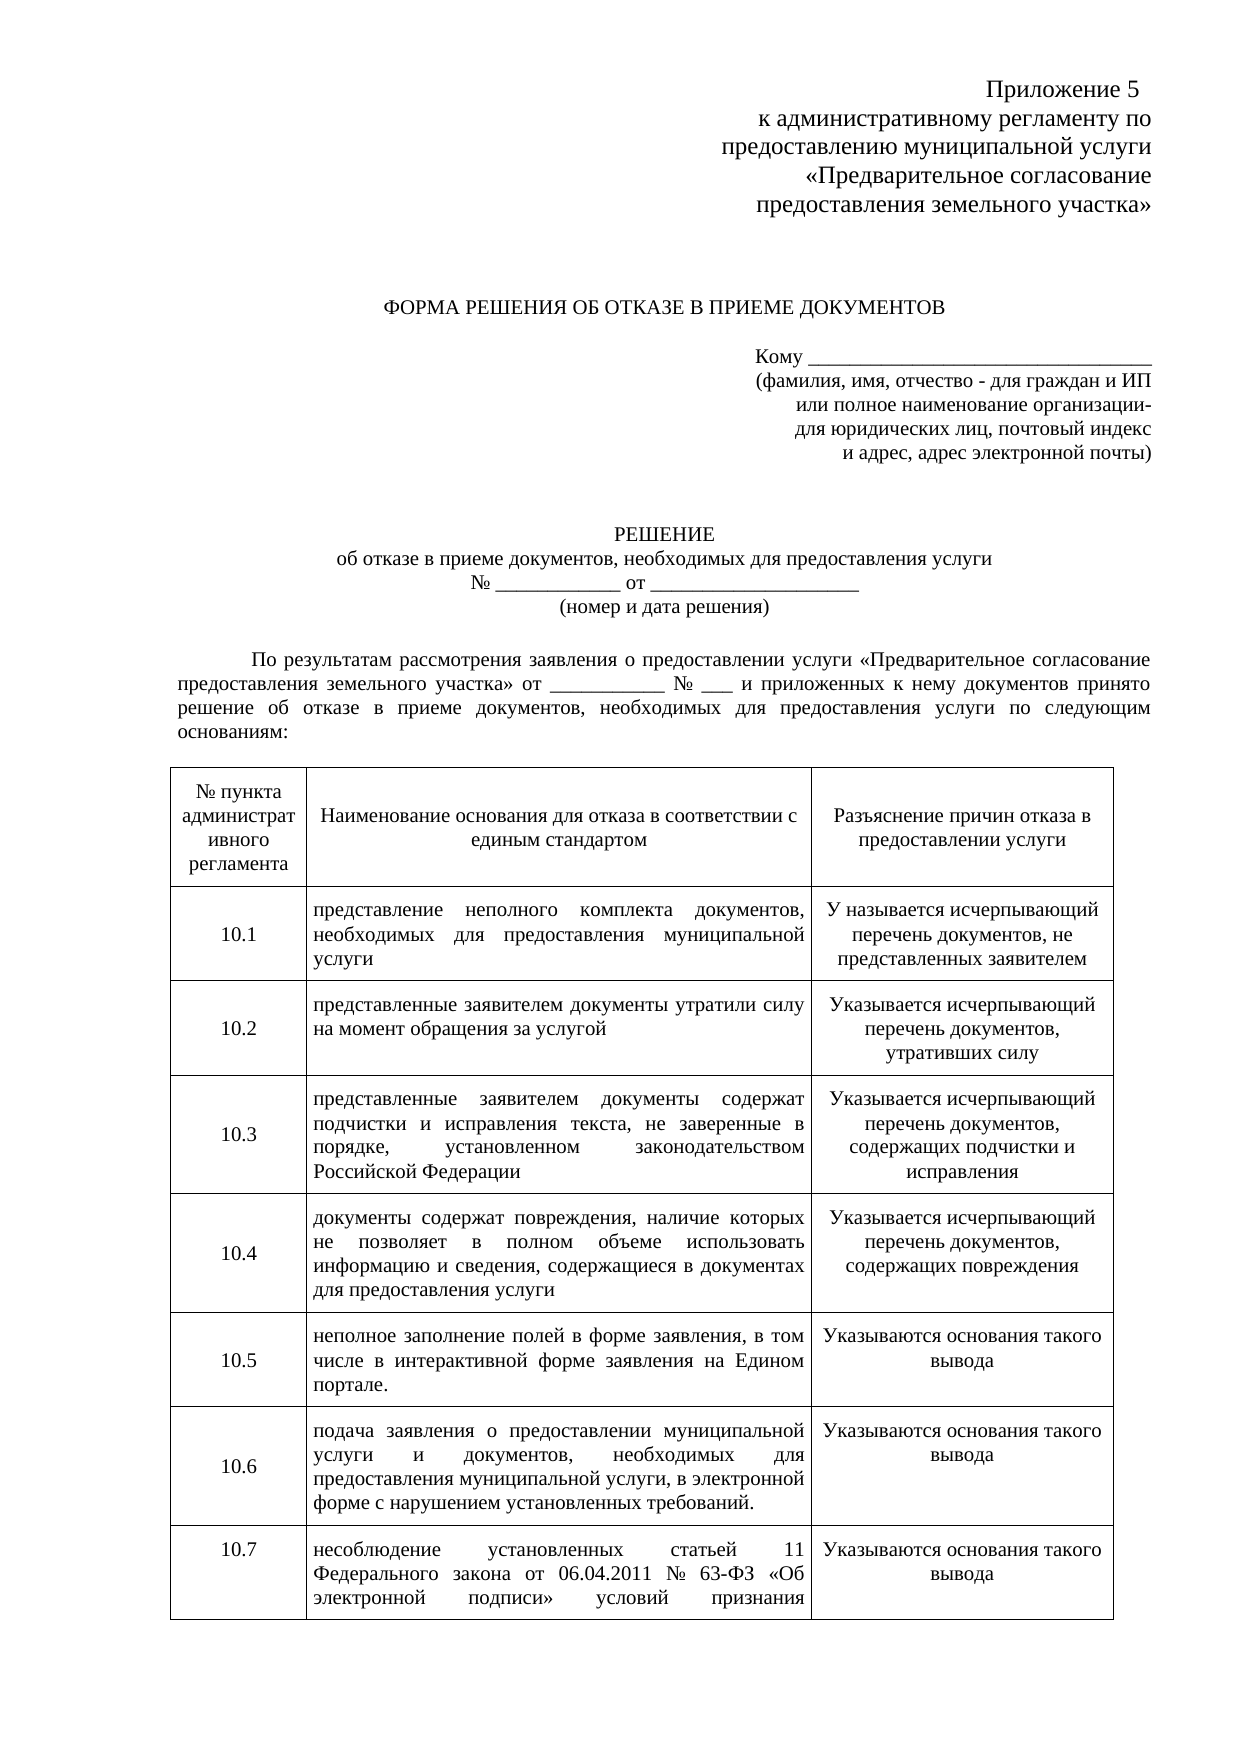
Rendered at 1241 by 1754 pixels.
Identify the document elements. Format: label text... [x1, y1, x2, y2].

table_cell 10.7 [171, 1526, 306, 1619]
text к административному регламенту по [738, 103, 1152, 131]
table_cell 10.2 [171, 981, 306, 1075]
text По результатам рассмотрения заявления о предоставлении услуги «Предварительное согласование предоставления земельного участка» от ___________ № ___ и приложенных к нему документов принято решение об отказе в приеме документов, необходимых для предоставления услуги по следующим основаниям: [177, 647, 1152, 743]
text Кому _________________________________ [177, 344, 1152, 368]
table_header Наименование основания для отказа в соответствии с единым стандартом [307, 768, 811, 886]
table_cell представленные заявителем документы утратили силу на момент обращения за услугой [307, 981, 811, 1075]
text РЕШЕНИЕ [177, 522, 1152, 546]
table_cell неполное заполнение полей в форме заявления, в том числе в интерактивной форме заявления на Едином портале. [307, 1313, 811, 1406]
table_header Разъяснение причин отказа в предоставлении услуги [812, 768, 1113, 886]
text (фамилия, имя, отчество - для граждан и ИП [177, 368, 1152, 392]
table_cell подача заявления о предоставлении муниципальной услуги и документов, необходимых для предоставления муниципальной услуги, в электронной форме с нарушением установленных требований. [307, 1407, 811, 1525]
text и адрес, адрес электронной почты) [177, 440, 1152, 464]
table_cell Указывается исчерпывающий перечень документов, содержащих подчистки и исправления [812, 1076, 1113, 1193]
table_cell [812, 1526, 1113, 1619]
table_cell Указываются основания такого вывода [812, 1407, 1113, 1525]
table_cell 10.3 [171, 1076, 306, 1193]
text или полное наименование организации- [177, 392, 1152, 416]
table_cell представленные заявителем документы содержат подчистки и исправления текста, не заверенные в порядке, установленном законодательством Российской Федерации [307, 1076, 811, 1193]
table_cell 10.1 [171, 887, 306, 980]
table_header № пункта административного регламента [171, 768, 306, 886]
text № ____________ от ____________________ [177, 570, 1152, 594]
table_cell Указывается исчерпывающий перечень документов, содержащих повреждения [812, 1194, 1113, 1312]
table_cell У называется исчерпывающий перечень документов, не представленных заявителем [812, 887, 1113, 980]
table_cell Указываются основания такого вывода [812, 1313, 1113, 1406]
text Приложение 5 [738, 74, 1139, 103]
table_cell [307, 1526, 811, 1619]
table_cell 10.4 [171, 1194, 306, 1312]
table_cell представление неполного комплекта документов, необходимых для предоставления муниципальной услуги [307, 887, 811, 980]
text «Предварительное согласование [177, 160, 1152, 189]
table_cell 10.5 [171, 1313, 306, 1406]
table_cell 10.6 [171, 1407, 306, 1525]
text (номер и дата решения) [177, 594, 1152, 618]
text предоставления земельного участка» [177, 189, 1152, 218]
text об отказе в приеме документов, необходимых для предоставления услуги [177, 546, 1152, 570]
table_cell Указывается исчерпывающий перечень документов, утративших силу [812, 981, 1113, 1075]
table_cell документы содержат повреждения, наличие которых не позволяет в полном объеме использовать информацию и сведения, содержащиеся в документах для предоставления услуги [307, 1194, 811, 1312]
text предоставлению муниципальной услуги [177, 131, 1152, 160]
text для юридических лиц, почтовый индекс [177, 416, 1152, 440]
text ФОРМА РЕШЕНИЯ ОБ ОТКАЗЕ В ПРИЕМЕ ДОКУМЕНТОВ [177, 295, 1152, 319]
